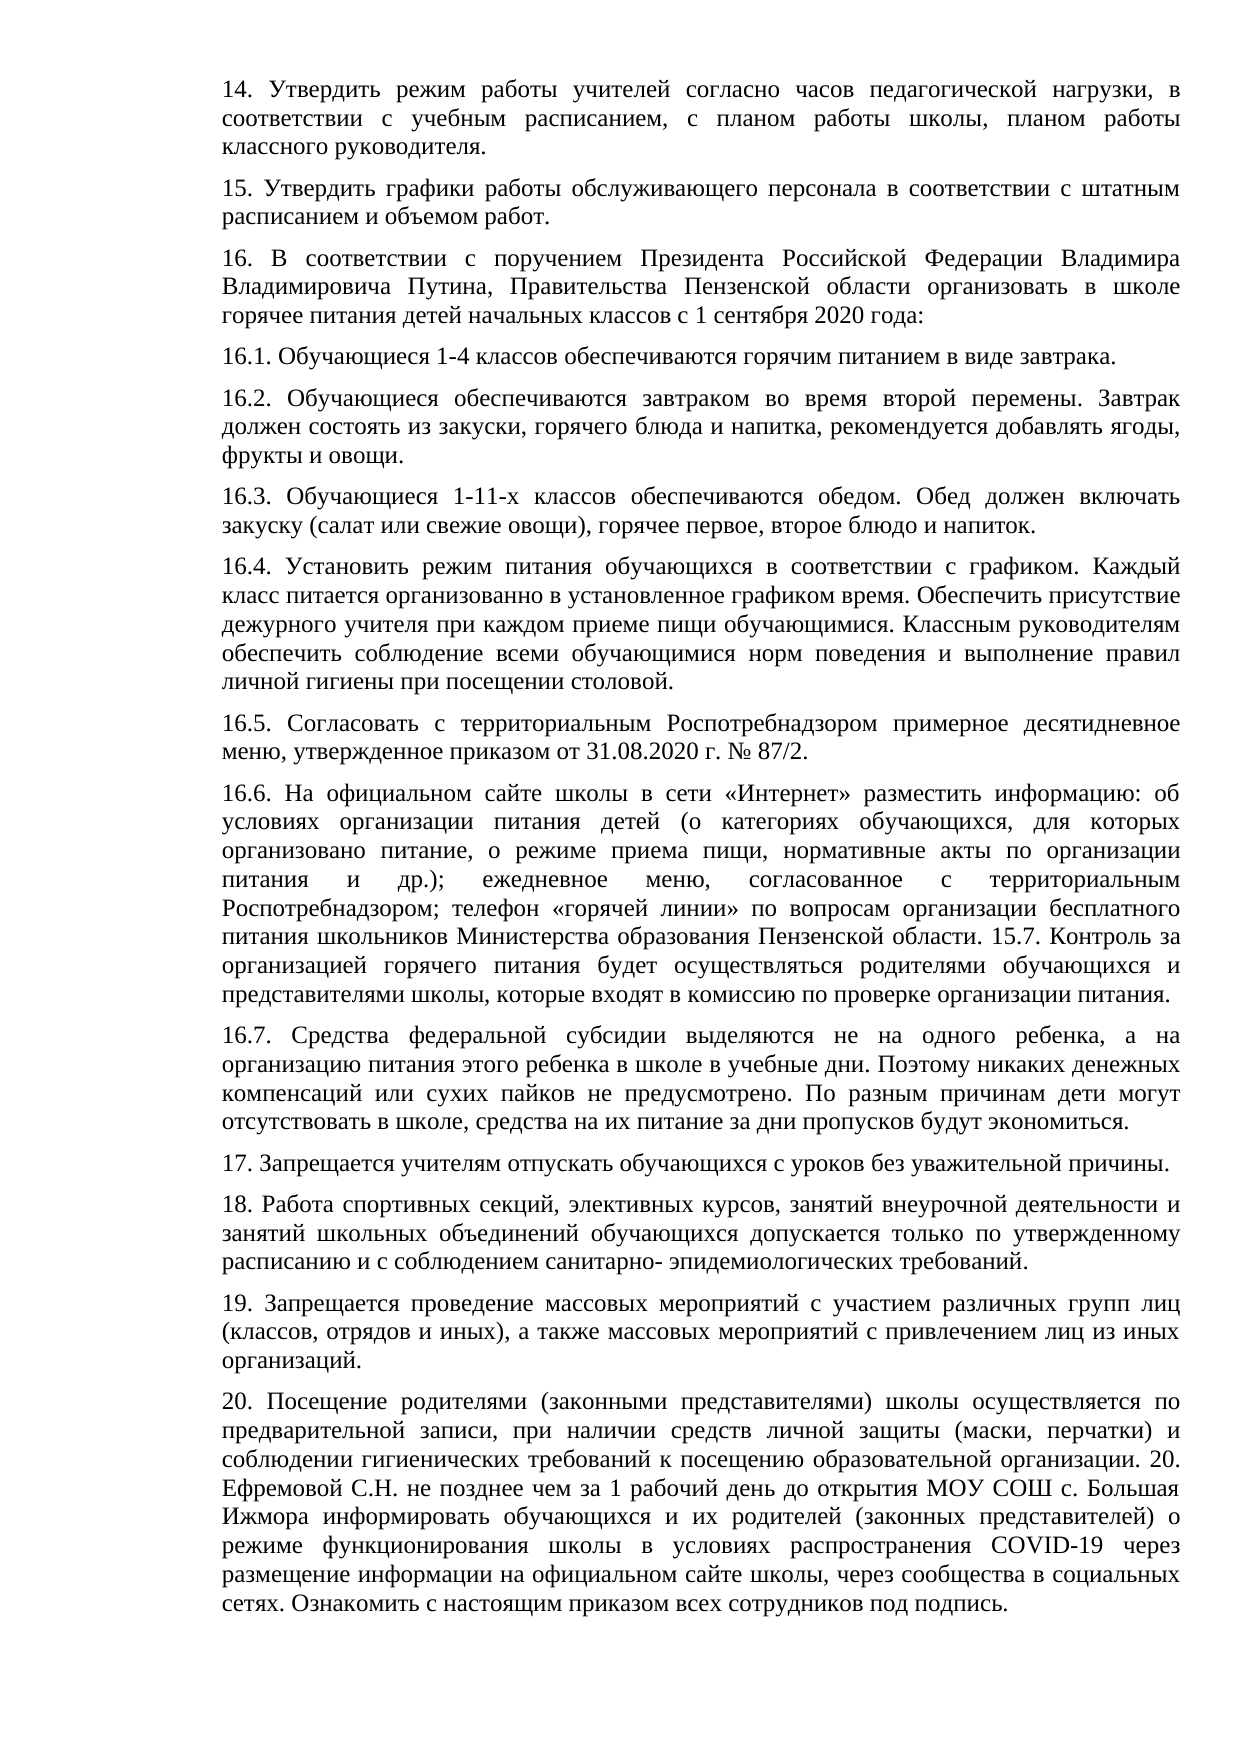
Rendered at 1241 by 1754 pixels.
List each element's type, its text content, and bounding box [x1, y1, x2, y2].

list 16.4. Установить режим питания обучающихся в соответствии с графиком. Каждый класс питается организованно в установленное графиком время. Обеспечить присутствие дежурного учителя при каждом приеме пищи обучающимися. Классным руководителям обеспечить соблюдение всеми обучающимися норм поведения и выполнение правил личной гигиены при посещении столовой. [222, 551, 1181, 695]
list 15. Утвердить графики работы обслуживающего персонала в соответствии с штатным расписанием и объемом работ. [222, 173, 1181, 230]
list 16.7. Средства федеральной субсидии выделяются не на одного ребенка, а на организацию питания этого ребенка в школе в учебные дни. Поэтому никаких денежных компенсаций или сухих пайков не предусмотрено. По разным причинам дети могут отсутствовать в школе, средства на их питание за дни пропусков будут экономиться. [222, 1020, 1181, 1135]
list 16.1. Обучающиеся 1-4 классов обеспечиваются горячим питанием в виде завтрака. [222, 341, 1181, 370]
list 18. Работа спортивных секций, элективных курсов, занятий внеурочной деятельности и занятий школьных объединений обучающихся допускается только по утвержденному расписанию и с соблюдением санитарно- эпидемиологических требований. [222, 1189, 1181, 1275]
list 14. Утвердить режим работы учителей согласно часов педагогической нагрузки, в соответствии с учебным расписанием, с планом работы школы, планом работы классного руководителя. [222, 74, 1181, 160]
list 16.6. На официальном сайте школы в сети «Интернет» разместить информацию: об условиях организации питания детей (о категориях обучающихся, для которых организовано питание, о режиме приема пищи, нормативные акты по организации питания и др.); ежедневное меню, согласованное с территориальным Роспотребнадзором; телефон «горячей линии» по вопросам организации бесплатного питания школьников Министерства образования Пензенской области. 15.7. Контроль за организацией горячего питания будет осуществляться родителями обучающихся и представителями школы, которые входят в комиссию по проверке организации питания. [222, 778, 1181, 1008]
list 19. Запрещается проведение массовых мероприятий с участием различных групп лиц (классов, отрядов и иных), а также массовых мероприятий с привлечением лиц из иных организаций. [222, 1288, 1181, 1374]
list 16. В соответствии с поручением Президента Российской Федерации Владимира Владимировича Путина, Правительства Пензенской области организовать в школе горячее питания детей начальных классов с 1 сентября 2020 года: [222, 243, 1181, 329]
list 16.3. Обучающиеся 1-11-х классов обеспечиваются обедом. Обед должен включать закуску (салат или свежие овощи), горячее первое, второе блюдо и напиток. [222, 481, 1181, 539]
list 20. Посещение родителями (законными представителями) школы осуществляется по предварительной записи, при наличии средств личной защиты (маски, перчатки) и соблюдении гигиенических требований к посещению образовательной организации. 20. Ефремовой С.Н. не позднее чем за 1 рабочий день до открытия МОУ СОШ с. Большая Ижмора информировать обучающихся и их родителей (законных представителей) о режиме функционирования школы в условиях распространения COVID-19 через размещение информации на официальном сайте школы, через сообщества в социальных сетях. Ознакомить с настоящим приказом всех сотрудников под подпись. [222, 1386, 1181, 1616]
list 16.5. Согласовать с территориальным Роспотребнадзором примерное десятидневное меню, утвержденное приказом от 31.08.2020 г. № 87/2. [222, 708, 1181, 765]
list 16.2. Обучающиеся обеспечиваются завтраком во время второй перемены. Завтрак должен состоять из закуски, горячего блюда и напитка, рекомендуется добавлять ягоды, фрукты и овощи. [222, 383, 1181, 469]
list 17. Запрещается учителям отпускать обучающихся с уроков без уважительной причины. [222, 1148, 1181, 1176]
